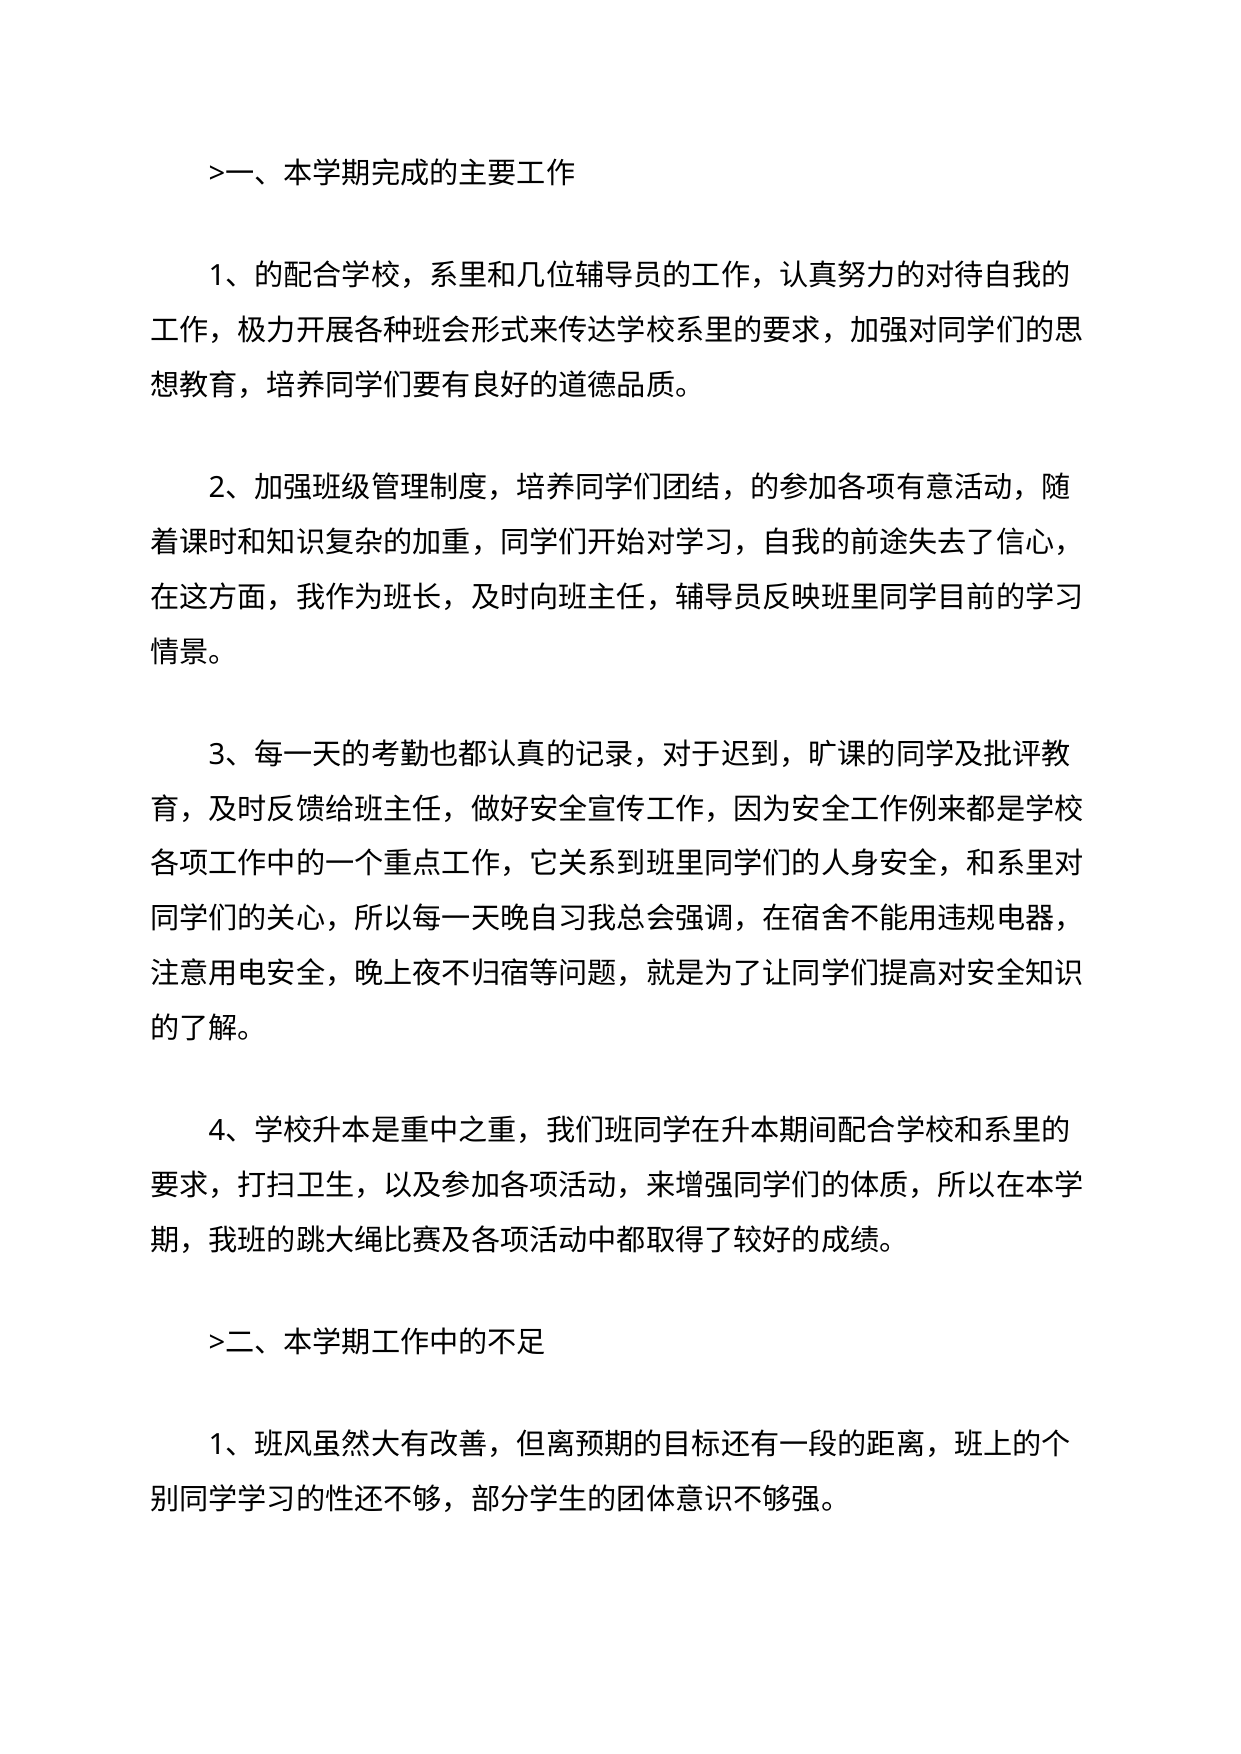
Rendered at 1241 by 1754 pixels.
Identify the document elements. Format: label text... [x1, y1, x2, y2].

text >一、本学期完成的主要工作 [150, 150, 1090, 192]
text 3、每一天的考勤也都认真的记录，对于迟到，旷课的同学及批评教育，及时反馈给班主任，做好安全宣传工作，因为安全工作例来都是学校各项工作中的一个重点工作，它关系到班里同学们的人身安全，和系里对同学们的关心，所以每一天晚自习我总会强调，在宿舍不能用违规电器，注意用电安全，晚上夜不归宿等问题，就是为了让同学们提高对安全知识的了解。 [150, 730, 1090, 1047]
text >二、本学期工作中的不足 [150, 1318, 1090, 1361]
text 2、加强班级管理制度，培养同学们团结，的参加各项有意活动，随着课时和知识复杂的加重，同学们开始对学习，自我的前途失去了信心，在这方面，我作为班长，及时向班主任，辅导员反映班里同学目前的学习情景。 [150, 464, 1090, 671]
text 1、班风虽然大有改善，但离预期的目标还有一段的距离，班上的个别同学学习的性还不够，部分学生的团体意识不够强。 [150, 1420, 1090, 1517]
text 1、的配合学校，系里和几位辅导员的工作，认真努力的对待自我的工作，极力开展各种班会形式来传达学校系里的要求，加强对同学们的思想教育，培养同学们要有良好的道德品质。 [150, 252, 1090, 404]
text 4、学校升本是重中之重，我们班同学在升本期间配合学校和系里的要求，打扫卫生，以及参加各项活动，来增强同学们的体质，所以在本学期，我班的跳大绳比赛及各项活动中都取得了较好的成绩。 [150, 1107, 1090, 1259]
